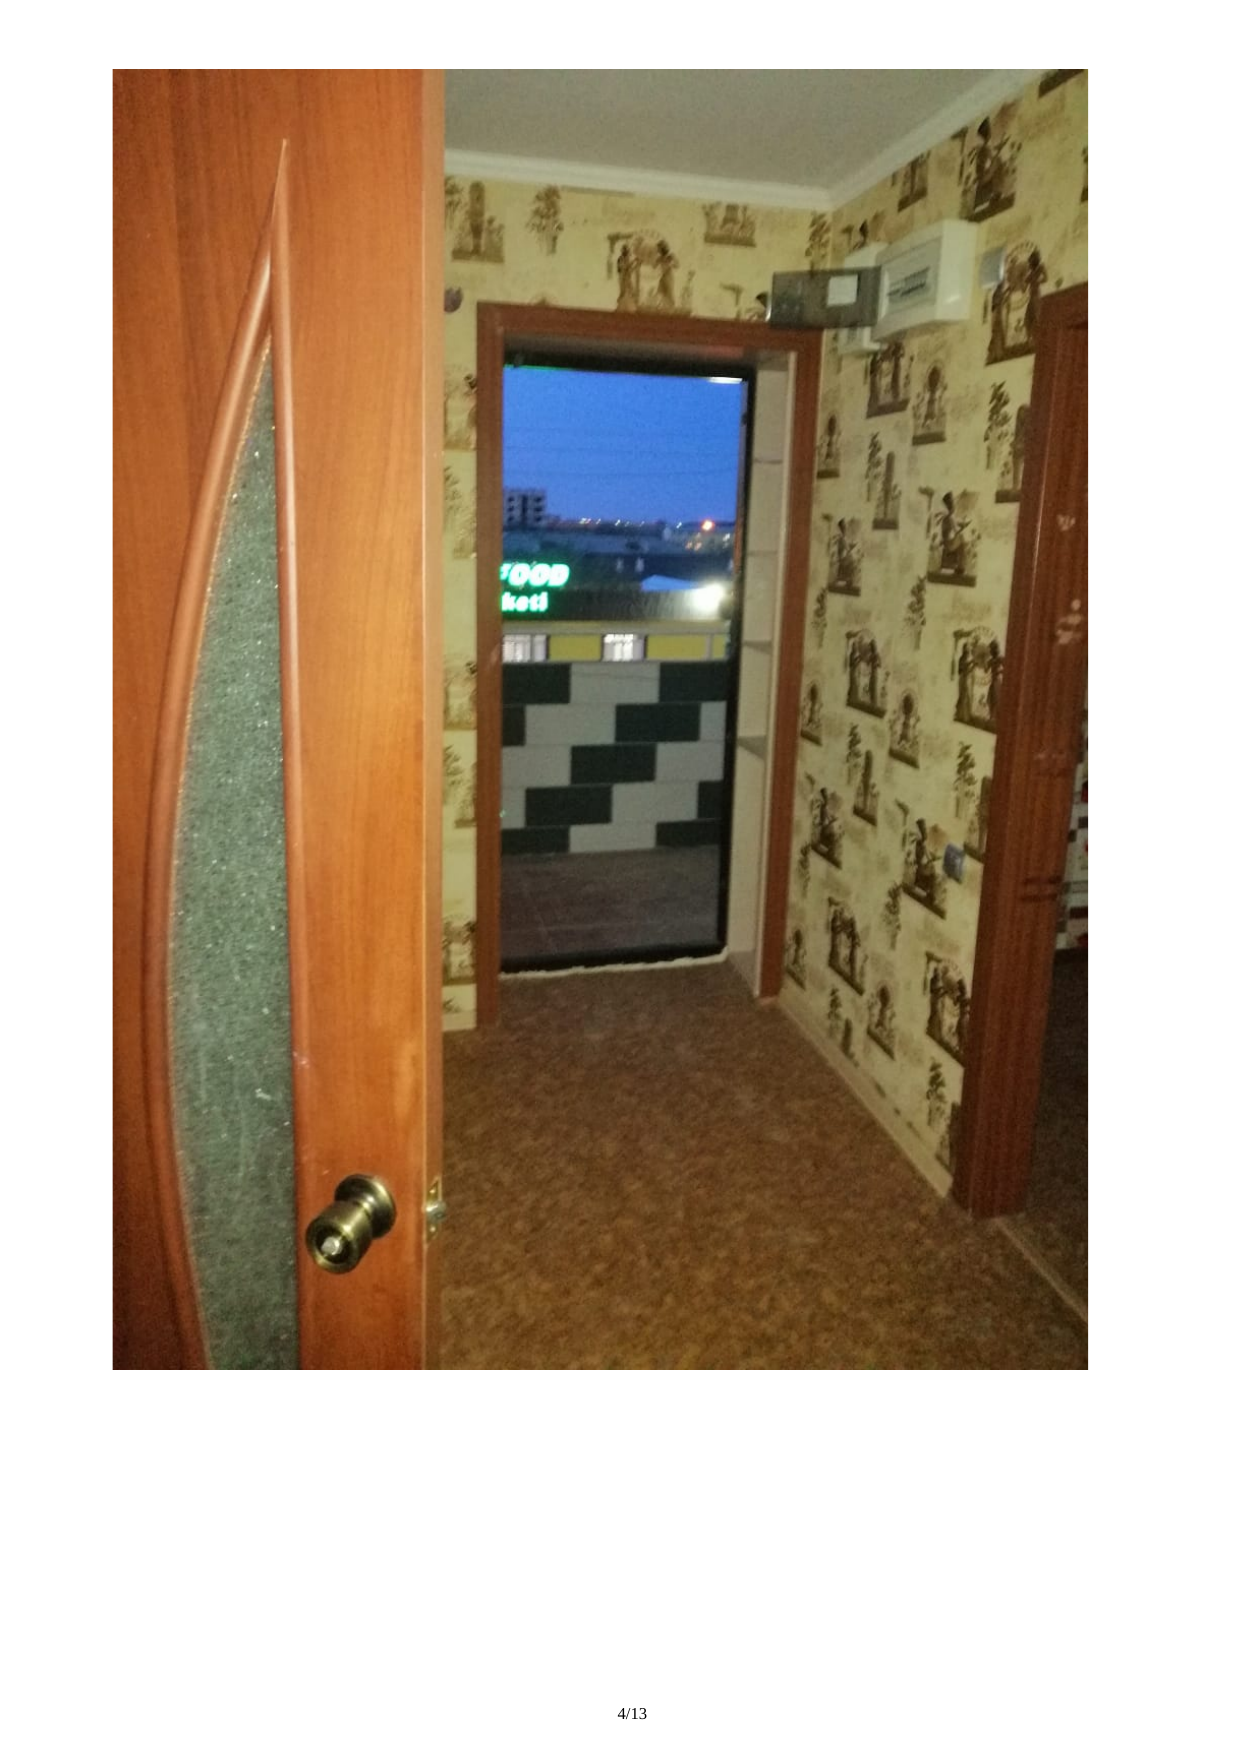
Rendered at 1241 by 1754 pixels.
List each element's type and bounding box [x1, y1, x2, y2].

picture [112, 69, 1089, 1370]
